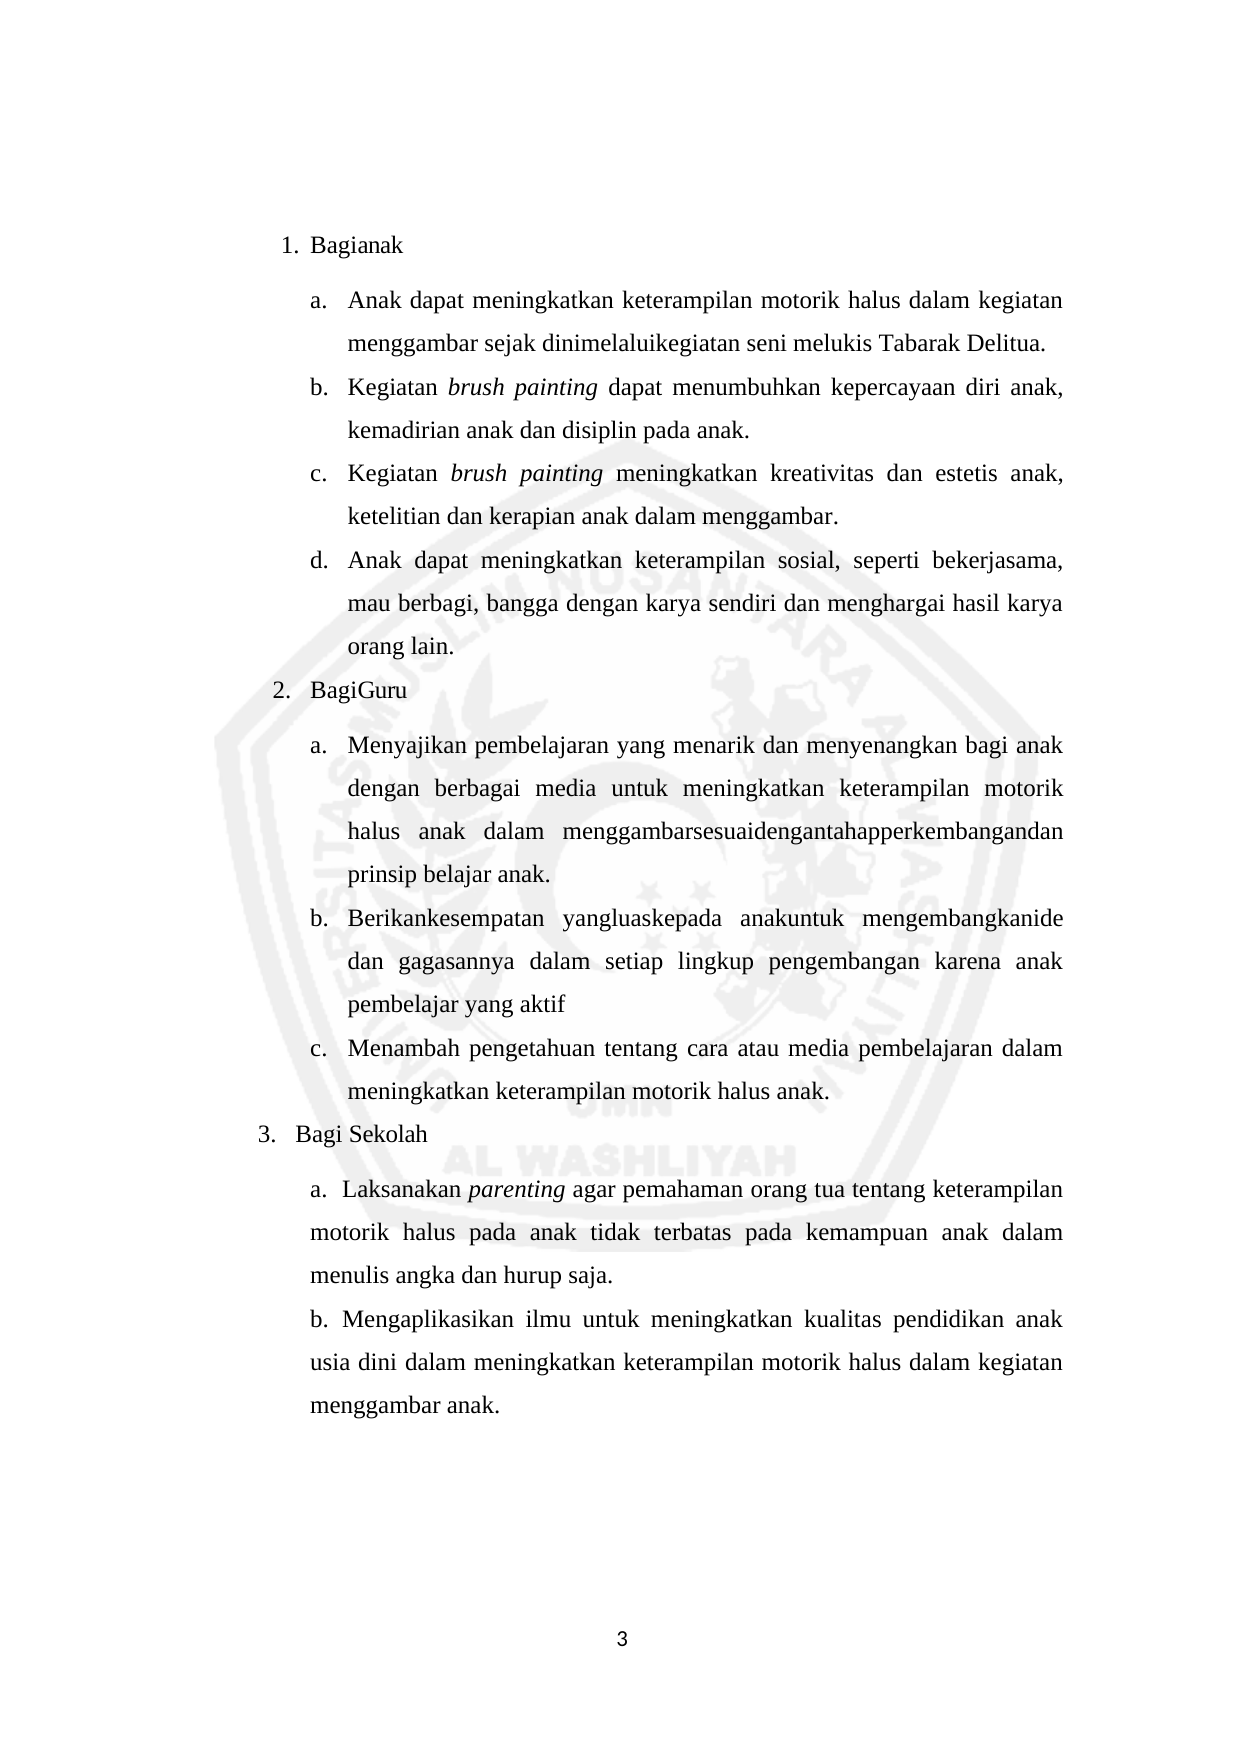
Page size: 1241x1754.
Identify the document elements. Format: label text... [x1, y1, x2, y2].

list BagiGuru [272, 675, 1078, 704]
list Kegiatan brush painting dapat menumbuhkan kepercayaan diri anak, kemadirian anak dan disiplin pada anak. [310, 372, 1064, 443]
list Laksanakan parenting agar pemahaman orang tua tentang keterampilan motorik halus pada anak tidak terbatas pada kemampuan anak dalam menulis angka dan hurup saja. [310, 1174, 1064, 1289]
list Bagianak [281, 230, 1078, 259]
list Kegiatan brush painting meningkatkan kreativitas dan estetis anak, ketelitian dan kerapian anak dalam menggambar. [310, 458, 1064, 530]
list Mengaplikasikan ilmu untuk meningkatkan kualitas pendidikan anak usia dini dalam meningkatkan keterampilan motorik halus dalam kegiatan menggambar anak. [310, 1304, 1063, 1419]
list Menyajikan pembelajaran yang menarik dan menyenangkan bagi anak dengan berbagai media untuk meningkatkan keterampilan motorik halus anak dalam menggambarsesuaidengantahapperkembangandan prinsip belajar anak. [310, 730, 1064, 888]
list Bagi Sekolah [258, 1119, 1078, 1148]
list Anak dapat meningkatkan keterampilan motorik halus dalam kegiatan menggambar sejak dinimelaluikegiatan seni melukis Tabarak Delitua. [310, 285, 1064, 357]
list Menambah pengetahuan tentang cara atau media pembelajaran dalam meningkatkan keterampilan motorik halus anak. [310, 1033, 1064, 1105]
picture [214, 438, 1041, 1252]
list Berikankesempatan yangluaskepada anakuntuk mengembangkanide dan gagasannya dalam setiap lingkup pengembangan karena anak pembelajar yang aktif [310, 903, 1064, 1018]
list Anak dapat meningkatkan keterampilan sosial, seperti bekerjasama, mau berbagi, bangga dengan karya sendiri dan menghargai hasil karya orang lain. [310, 545, 1064, 660]
